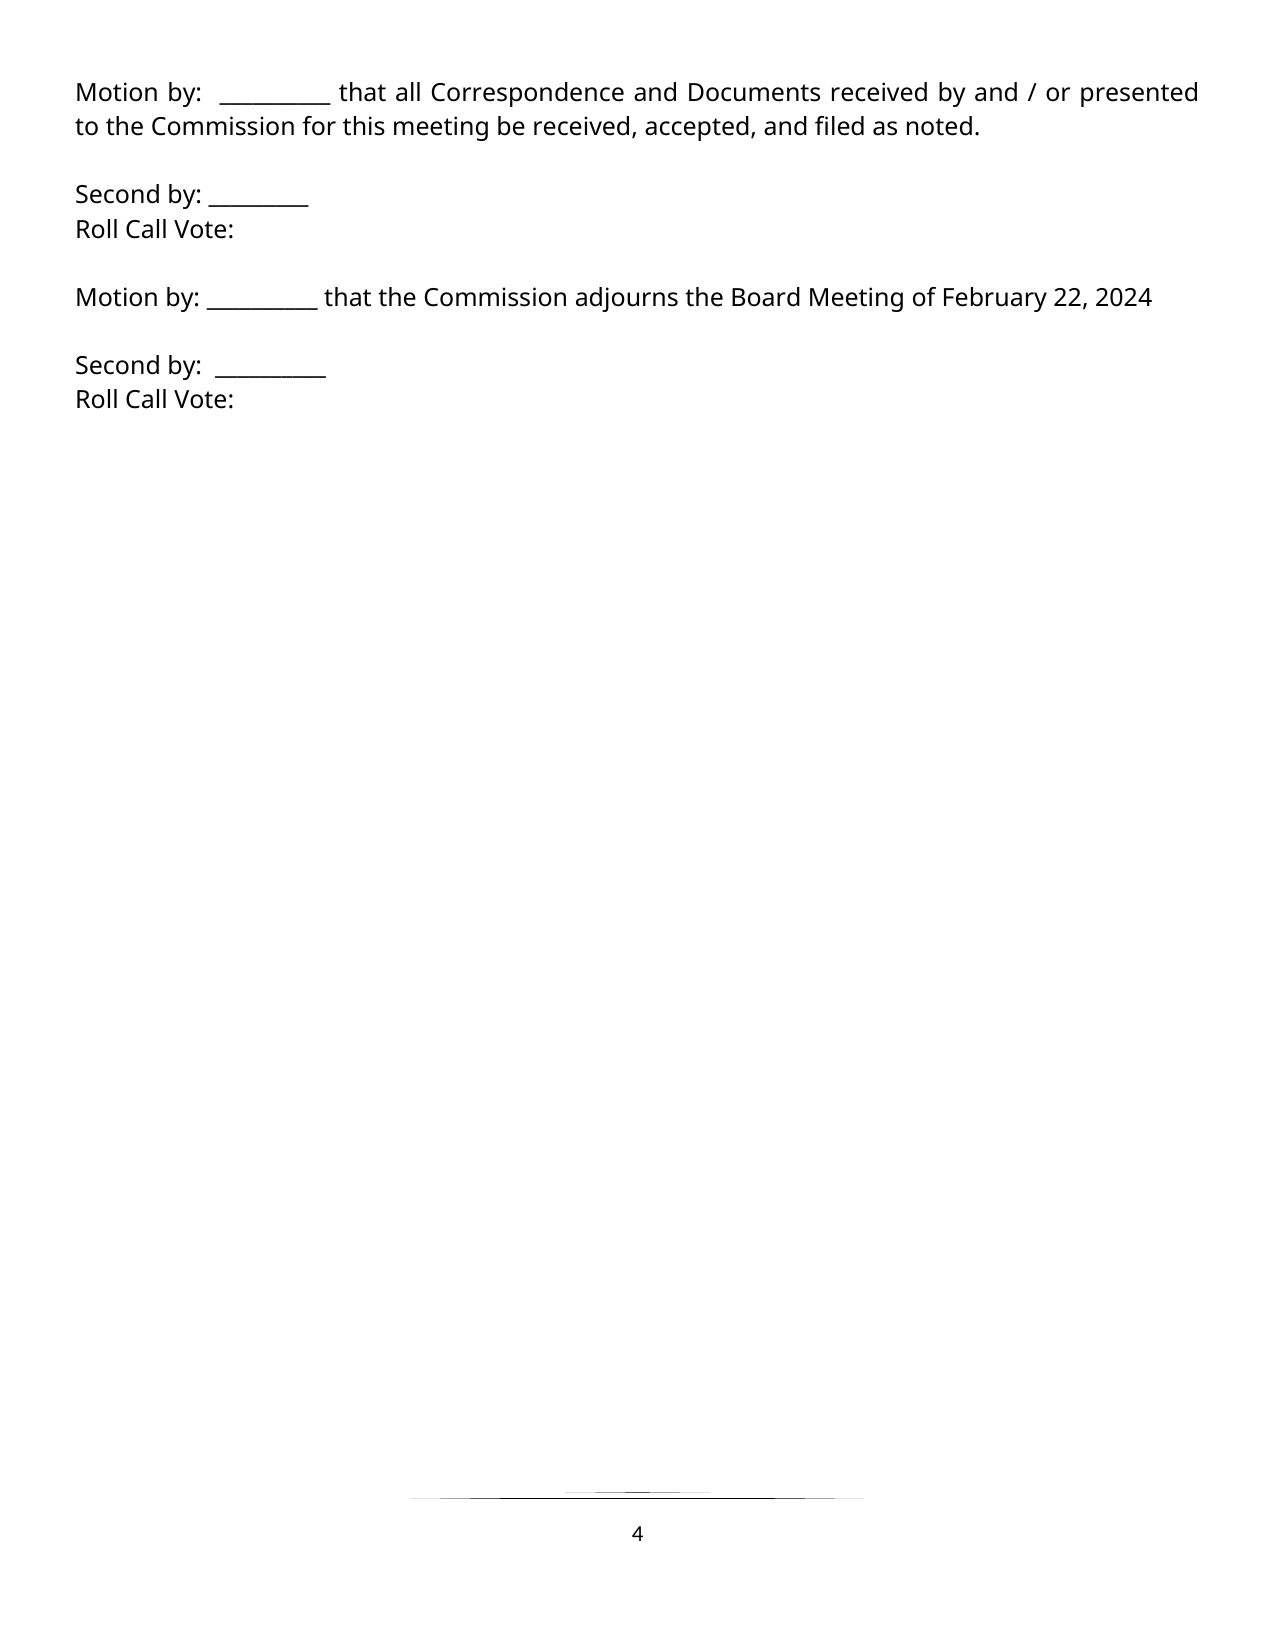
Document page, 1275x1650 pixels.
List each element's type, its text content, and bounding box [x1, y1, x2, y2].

text Motion by: __________ that all Correspondence and Documents received by and / or presented to the Commission for this meeting be received, accepted, and filed as noted. [75, 75, 1200, 143]
text Roll Call Vote: [75, 382, 1200, 416]
text Second by: __________ [75, 347, 1200, 382]
text Second by: _________ [75, 177, 1200, 211]
text Motion by: __________ that the Commission adjourns the Board Meeting of February 22, 2024 [75, 279, 1200, 313]
text Roll Call Vote: [75, 211, 1200, 245]
